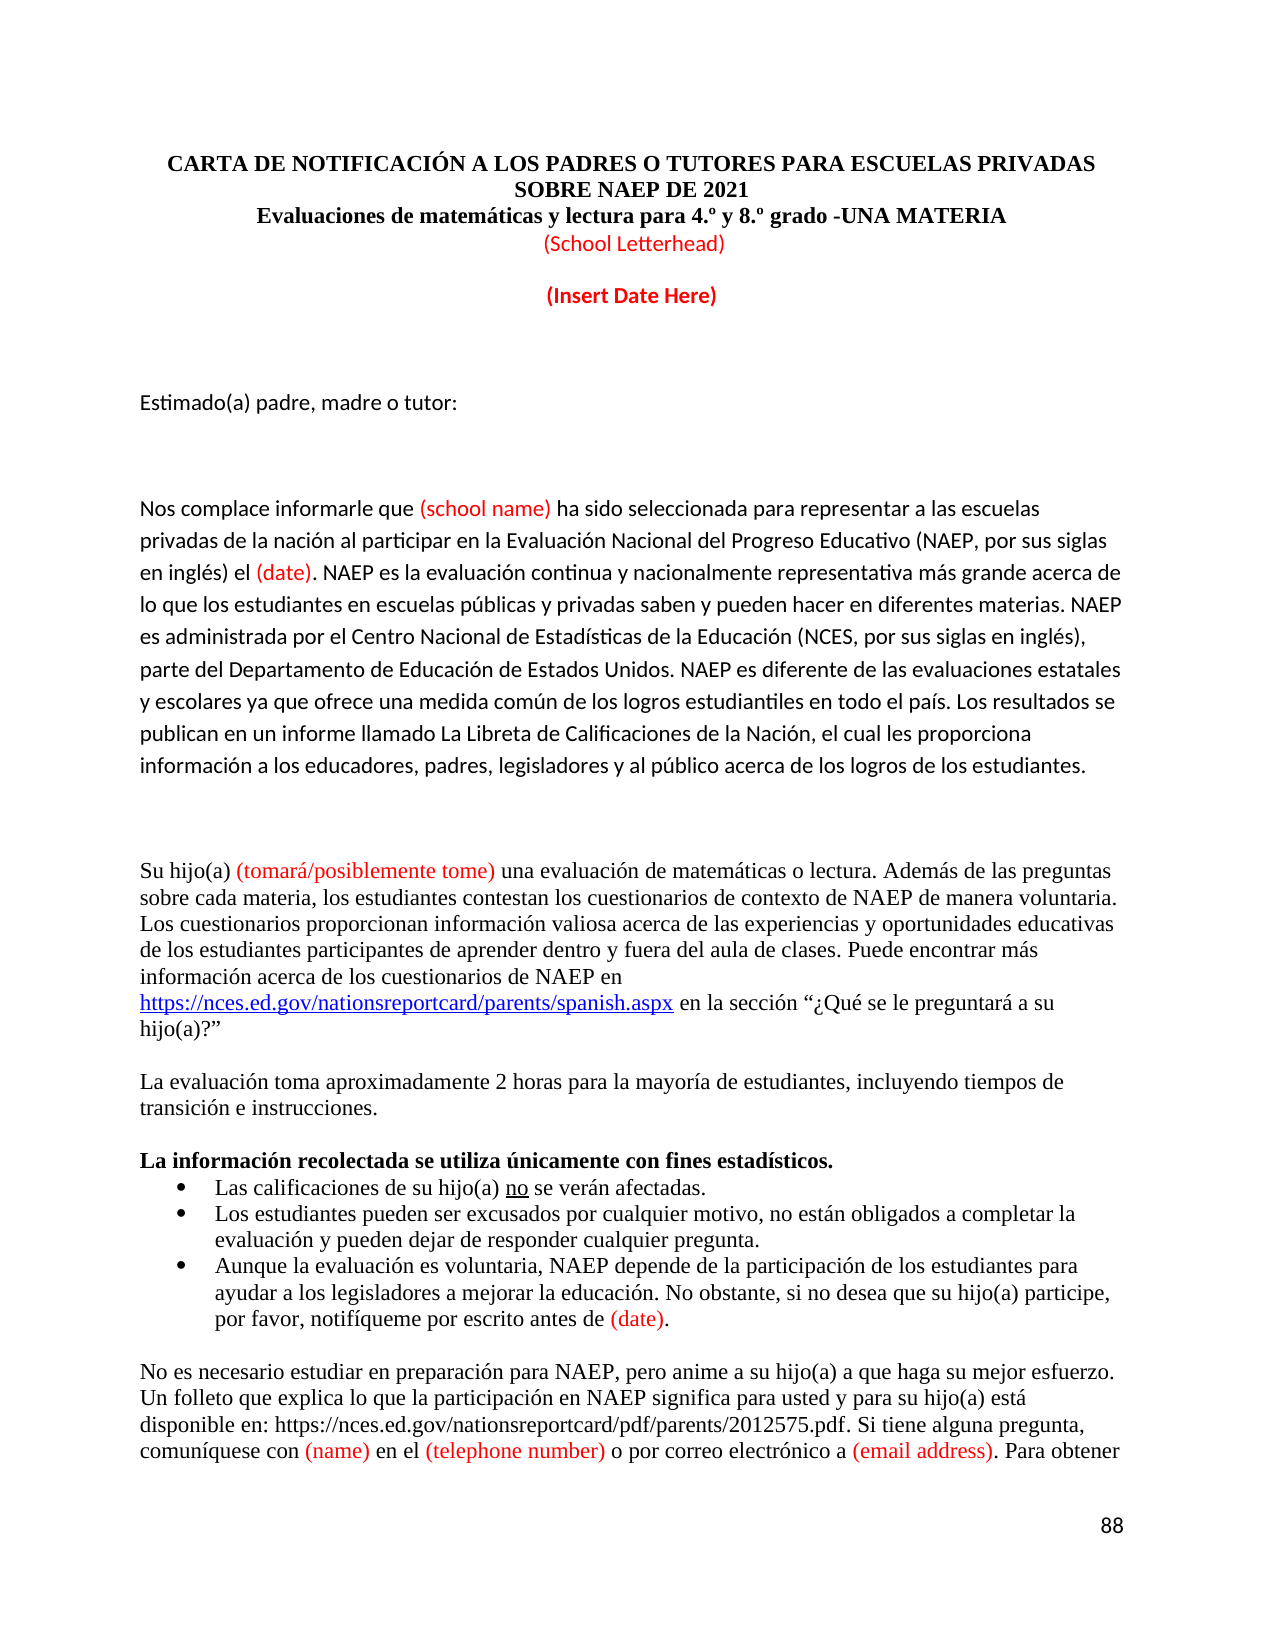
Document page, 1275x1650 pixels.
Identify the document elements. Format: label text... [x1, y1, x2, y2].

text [139, 1358, 1123, 1463]
text Su hijo(a) (tomará/posiblemente tome) una evaluación de matemáticas o lectura. Además de las preguntas sobre cada materia, los estudiantes contestan los cuestionarios de contexto de NAEP de manera voluntaria. Los cuestionarios proporcionan información valiosa acerca de las experiencias y oportunidades educativas de los estudiantes participantes de aprender dentro y fuera del aula de clases. Puede encontrar más información acerca de los cuestionarios de NAEP en https://nces.ed.gov/nationsreportcard/parents/spanish.aspx en la sección “¿Qué se le preguntará a su hijo(a)?” [139, 857, 1123, 1042]
list Los estudiantes pueden ser excusados por cualquier motivo, no están obligados a completar la evaluación y pueden dejar de responder cualquier pregunta. [177, 1200, 1123, 1253]
list Las calificaciones de su hijo(a) no se verán afectadas. [177, 1173, 1123, 1200]
text La evaluación toma aproximadamente 2 horas para la mayoría de estudiantes, incluyendo tiempos de transición e instrucciones. [139, 1068, 1123, 1121]
text (Insert Date Here) [139, 282, 1123, 310]
list Aunque la evaluación es voluntaria, NAEP depende de la participación de los estudiantes para ayudar a los legisladores a mejorar la educación. No obstante, si no desea que su hijo(a) participe, por favor, notifíqueme por escrito antes de (date). [177, 1253, 1123, 1332]
text CARTA DE NOTIFICACIÓN A LOS PADRES O TUTORES PARA ESCUELAS PRIVADAS SOBRE NAEP DE 2021 [139, 149, 1123, 202]
text (School Letterhead) [139, 229, 1123, 257]
text Evaluaciones de matemáticas y lectura para 4.º y 8.º grado -UNA MATERIA [139, 202, 1123, 229]
text Estimado(a) padre, madre o tutor: [139, 388, 1123, 416]
text La información recolectada se utiliza únicamente con fines estadísticos. [139, 1147, 1123, 1173]
text Nos complace informarle que (school name) ha sido seleccionada para representar a las escuelas privadas de la nación al participar en la Evaluación Nacional del Progreso Educativo (NAEP, por sus siglas en inglés) el (date). NAEP es la evaluación continua y nacionalmente representativa más grande acerca de lo que los estudiantes en escuelas públicas y privadas saben y pueden hacer en diferentes materias. NAEP es administrada por el Centro Nacional de Estadísticas de la Educación (NCES, por sus siglas en inglés), parte del Departamento de Educación de Estados Unidos. NAEP es diferente de las evaluaciones estatales y escolares ya que ofrece una medida común de los logros estudiantiles en todo el país. Los resultados se publican en un informe llamado La Libreta de Calificaciones de la Nación, el cual les proporciona información a los educadores, padres, legisladores y al público acerca de los logros de los estudiantes. [139, 494, 1123, 779]
